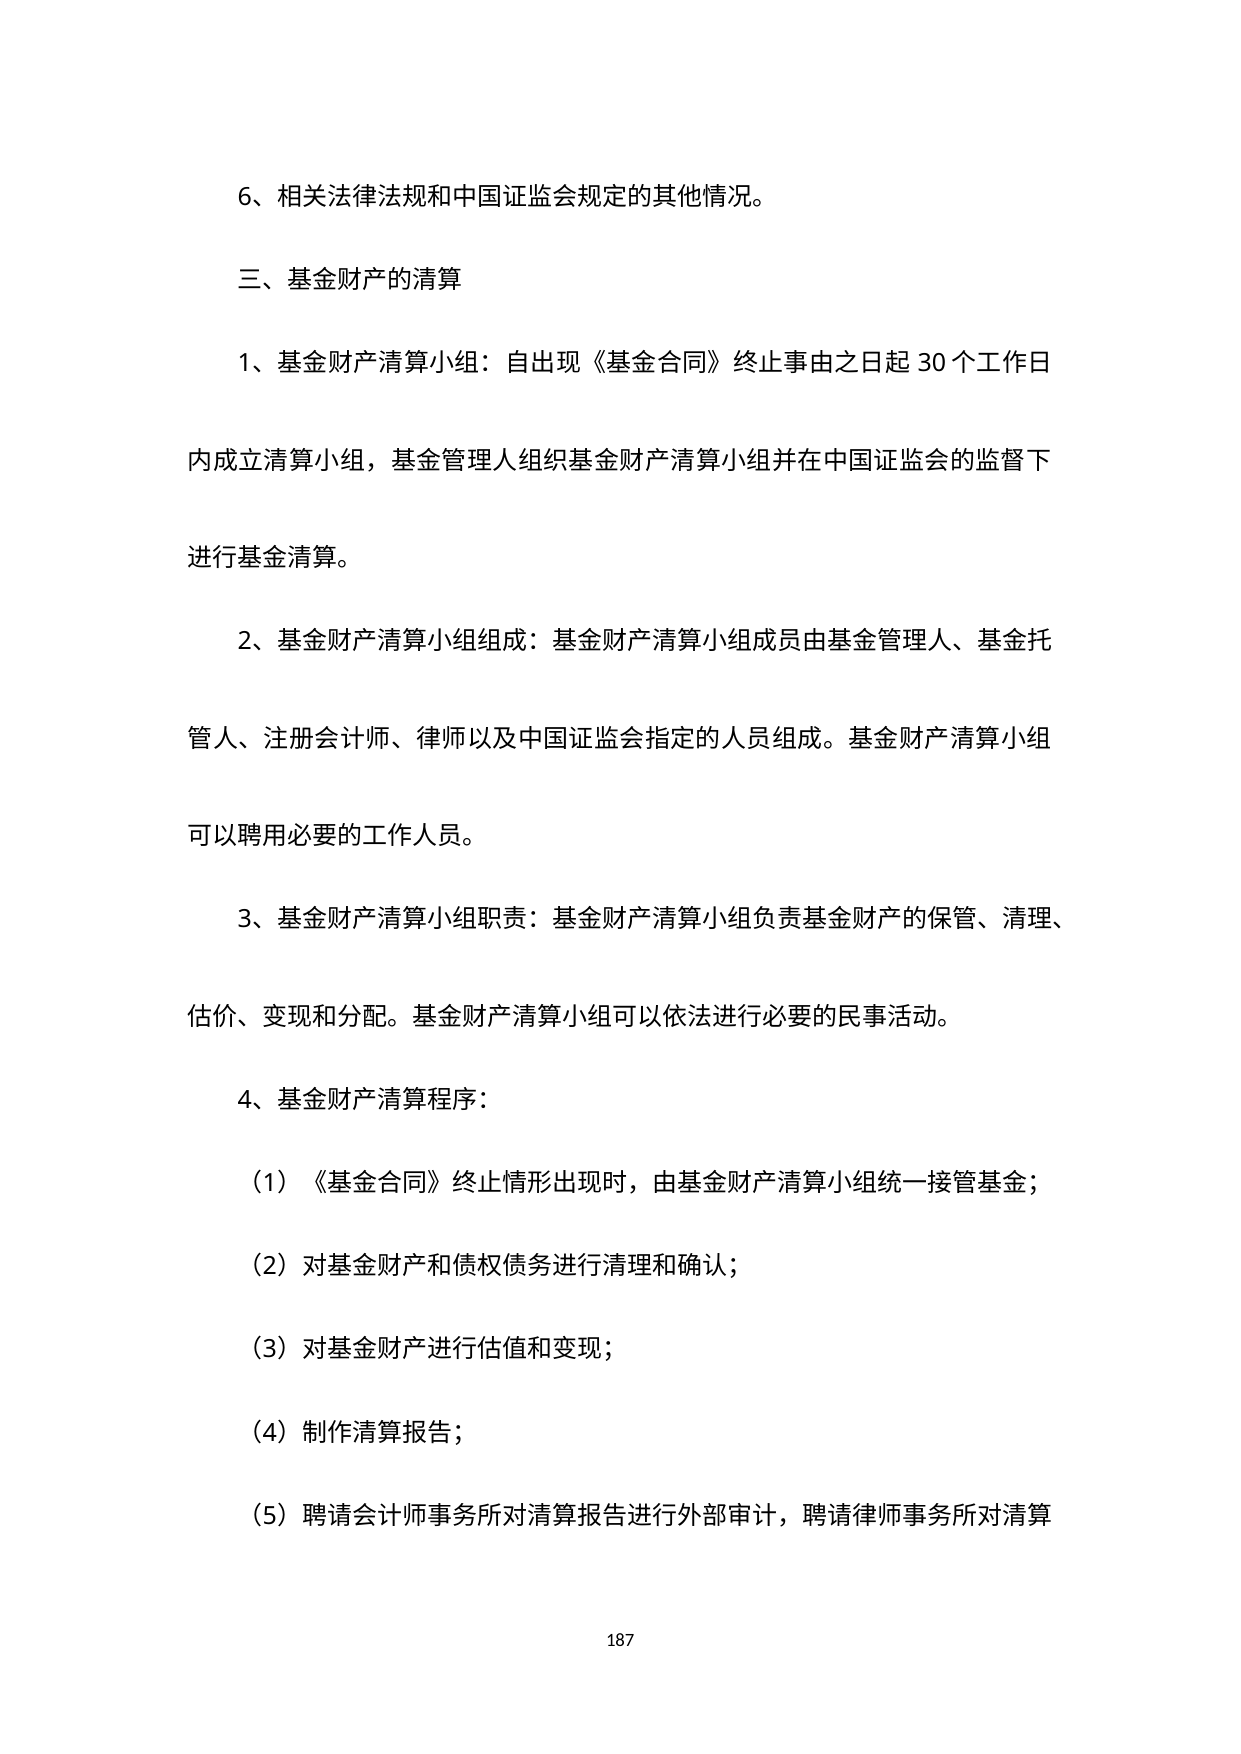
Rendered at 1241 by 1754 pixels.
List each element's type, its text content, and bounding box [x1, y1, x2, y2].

text （1）《基金合同》终止情形出现时，由基金财产清算小组统一接管基金； [187, 1148, 1053, 1213]
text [187, 1481, 1053, 1546]
text （2）对基金财产和债权债务进行清理和确认； [187, 1231, 1053, 1296]
text （3）对基金财产进行估值和变现； [187, 1314, 1053, 1379]
text 2、基金财产清算小组组成：基金财产清算小组成员由基金管理人、基金托管人、注册会计师、律师以及中国证监会指定的人员组成。基金财产清算小组可以聘用必要的工作人员。 [187, 606, 1053, 866]
text 三、基金财产的清算 [187, 245, 1053, 310]
text 4、基金财产清算程序： [187, 1065, 1053, 1130]
text （4）制作清算报告； [187, 1398, 1053, 1463]
text 3、基金财产清算小组职责：基金财产清算小组负责基金财产的保管、清理、估价、变现和分配。基金财产清算小组可以依法进行必要的民事活动。 [187, 884, 1053, 1047]
text 6、相关法律法规和中国证监会规定的其他情况。 [187, 162, 1053, 227]
text 1、基金财产清算小组：自出现《基金合同》终止事由之日起30个工作日内成立清算小组，基金管理人组织基金财产清算小组并在中国证监会的监督下进行基金清算。 [187, 328, 1053, 588]
